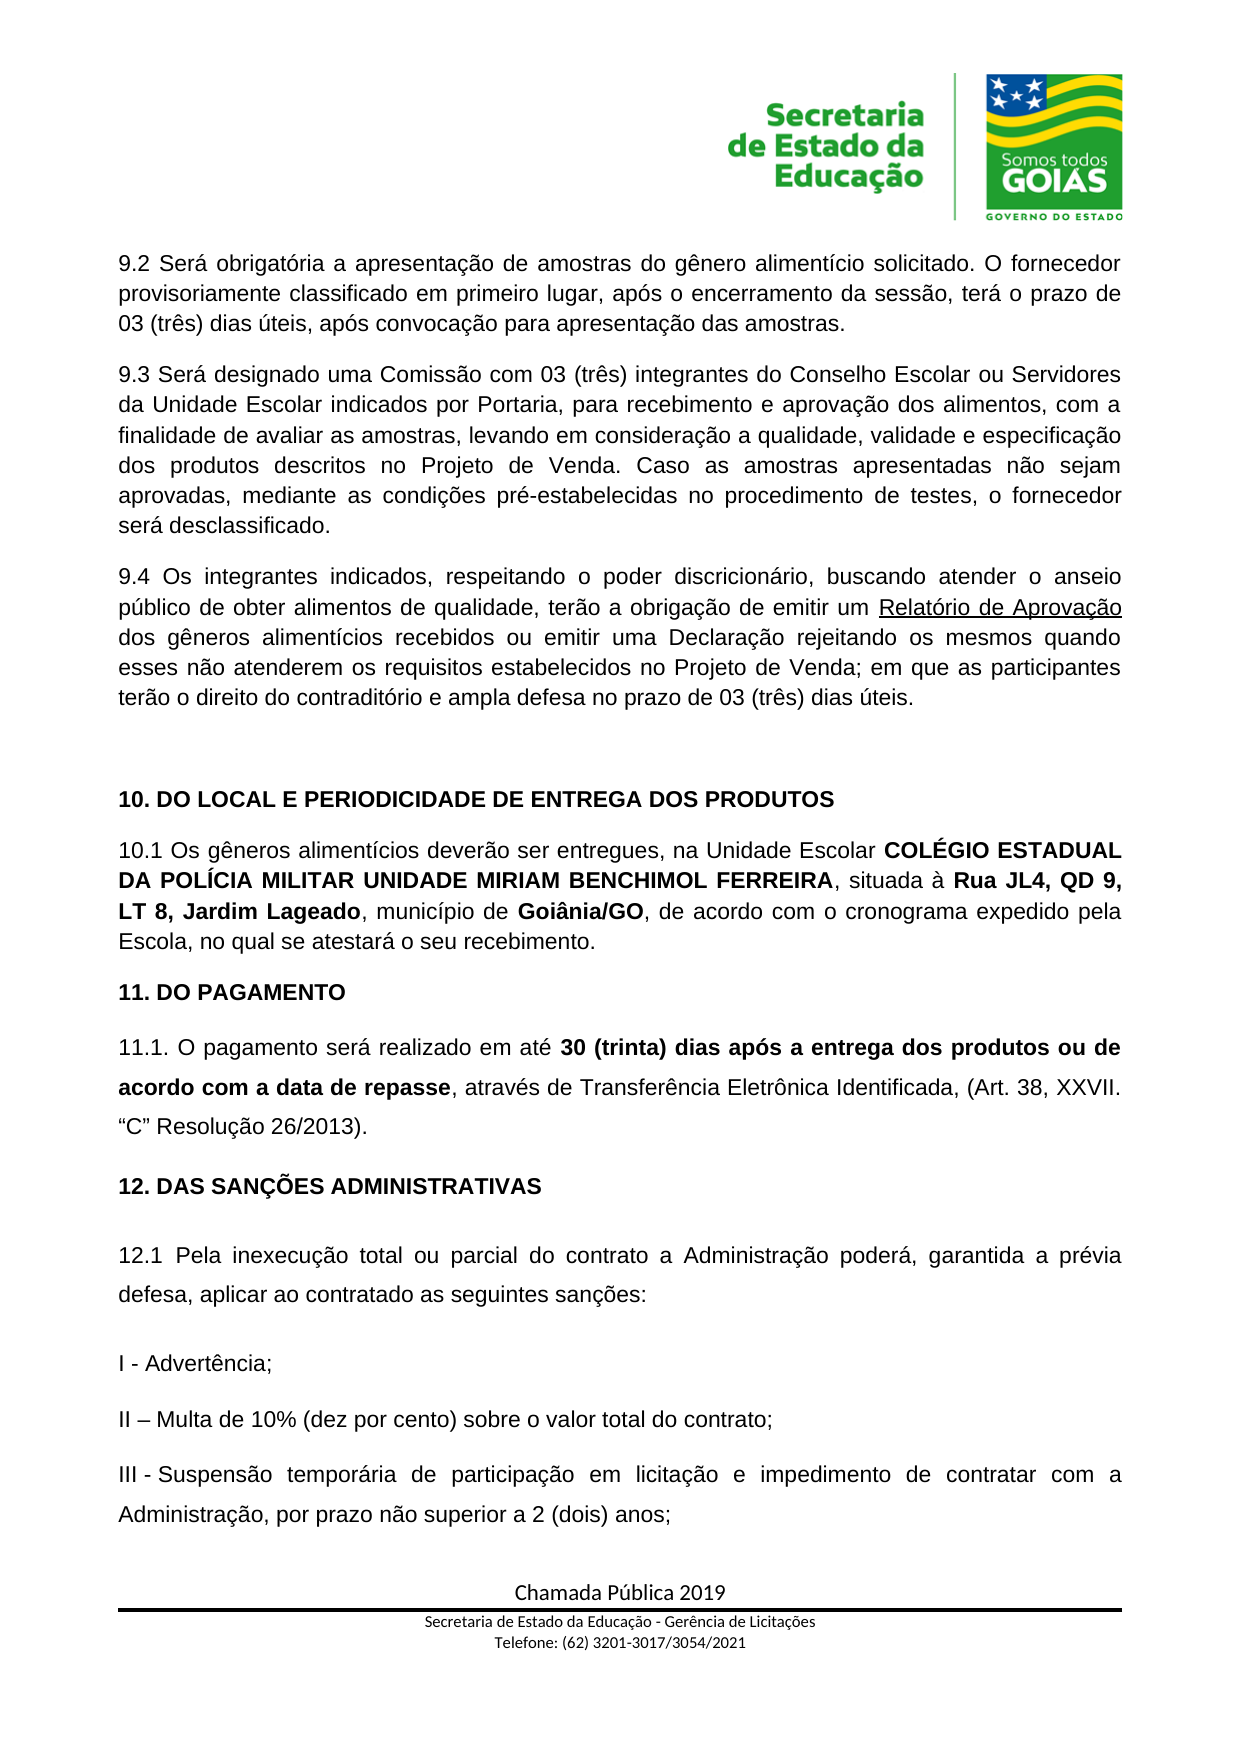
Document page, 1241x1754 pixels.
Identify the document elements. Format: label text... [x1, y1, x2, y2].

text 9.4 Os integrantes indicados, respeitando o poder discricionário, buscando atender o anseio público de obter alimentos de qualidade, terão a obrigação de emitir um Relatório de Aprovação dos gêneros alimentícios recebidos ou emitir uma Declaração rejeitando os mesmos quando esses não atenderem os requisitos estabelecidos no Projeto de Venda; em que as participantes terão o direito do contraditório e ampla defesa no prazo de 03 (três) dias úteis. [118, 563, 1122, 711]
text 12.1 Pela inexecução total ou parcial do contrato a Administração poderá, garantida a prévia defesa, aplicar ao contratado as seguintes sanções: [118, 1242, 1122, 1308]
text I - Advertência; [118, 1350, 1122, 1376]
text 11. DO PAGAMENTO [118, 979, 1122, 1005]
text III - Suspensão temporária de participação em licitação e impedimento de contratar com a Administração, por prazo não superior a 2 (dois) anos; [118, 1461, 1122, 1527]
text II – Multa de 10% (dez por cento) sobre o valor total do contrato; [118, 1406, 1122, 1432]
text 12. DAS SANÇÕES ADMINISTRATIVAS [118, 1173, 1122, 1200]
text 9.3 Será designado uma Comissão com 03 (três) integrantes do Conselho Escolar ou Servidores da Unidade Escolar indicados por Portaria, para recebimento e aprovação dos alimentos, com a finalidade de avaliar as amostras, levando em consideração a qualidade, validade e especificação dos produtos descritos no Projeto de Venda. Caso as amostras apresentadas não sejam aprovadas, mediante as condições pré-estabelecidas no procedimento de testes, o fornecedor será desclassificado. [118, 361, 1122, 539]
text 10. DO LOCAL E PERIODICIDADE DE ENTREGA DOS PRODUTOS [118, 786, 1118, 813]
picture [727, 73, 1123, 222]
text 10.1 Os gêneros alimentícios deverão ser entregues, na Unidade Escolar COLÉGIO ESTADUAL DA POLÍCIA MILITAR UNIDADE MIRIAM BENCHIMOL FERREIRA, situada à Rua JL4, QD 9, LT 8, Jardim Lageado, município de Goiânia/GO, de acordo com o cronograma expedido pela Escola, no qual se atestará o seu recebimento. [118, 837, 1122, 954]
text 11.1. O pagamento será realizado em até 30 (trinta) dias após a entrega dos produtos ou de acordo com a data de repasse, através de Transferência Eletrônica Identificada, (Art. 38, XXVII. “C” Resolução 26/2013). [118, 1034, 1122, 1139]
text 9.2 Será obrigatória a apresentação de amostras do gênero alimentício solicitado. O fornecedor provisoriamente classificado em primeiro lugar, após o encerramento da sessão, terá o prazo de 03 (três) dias úteis, após convocação para apresentação das amostras. [118, 250, 1122, 337]
